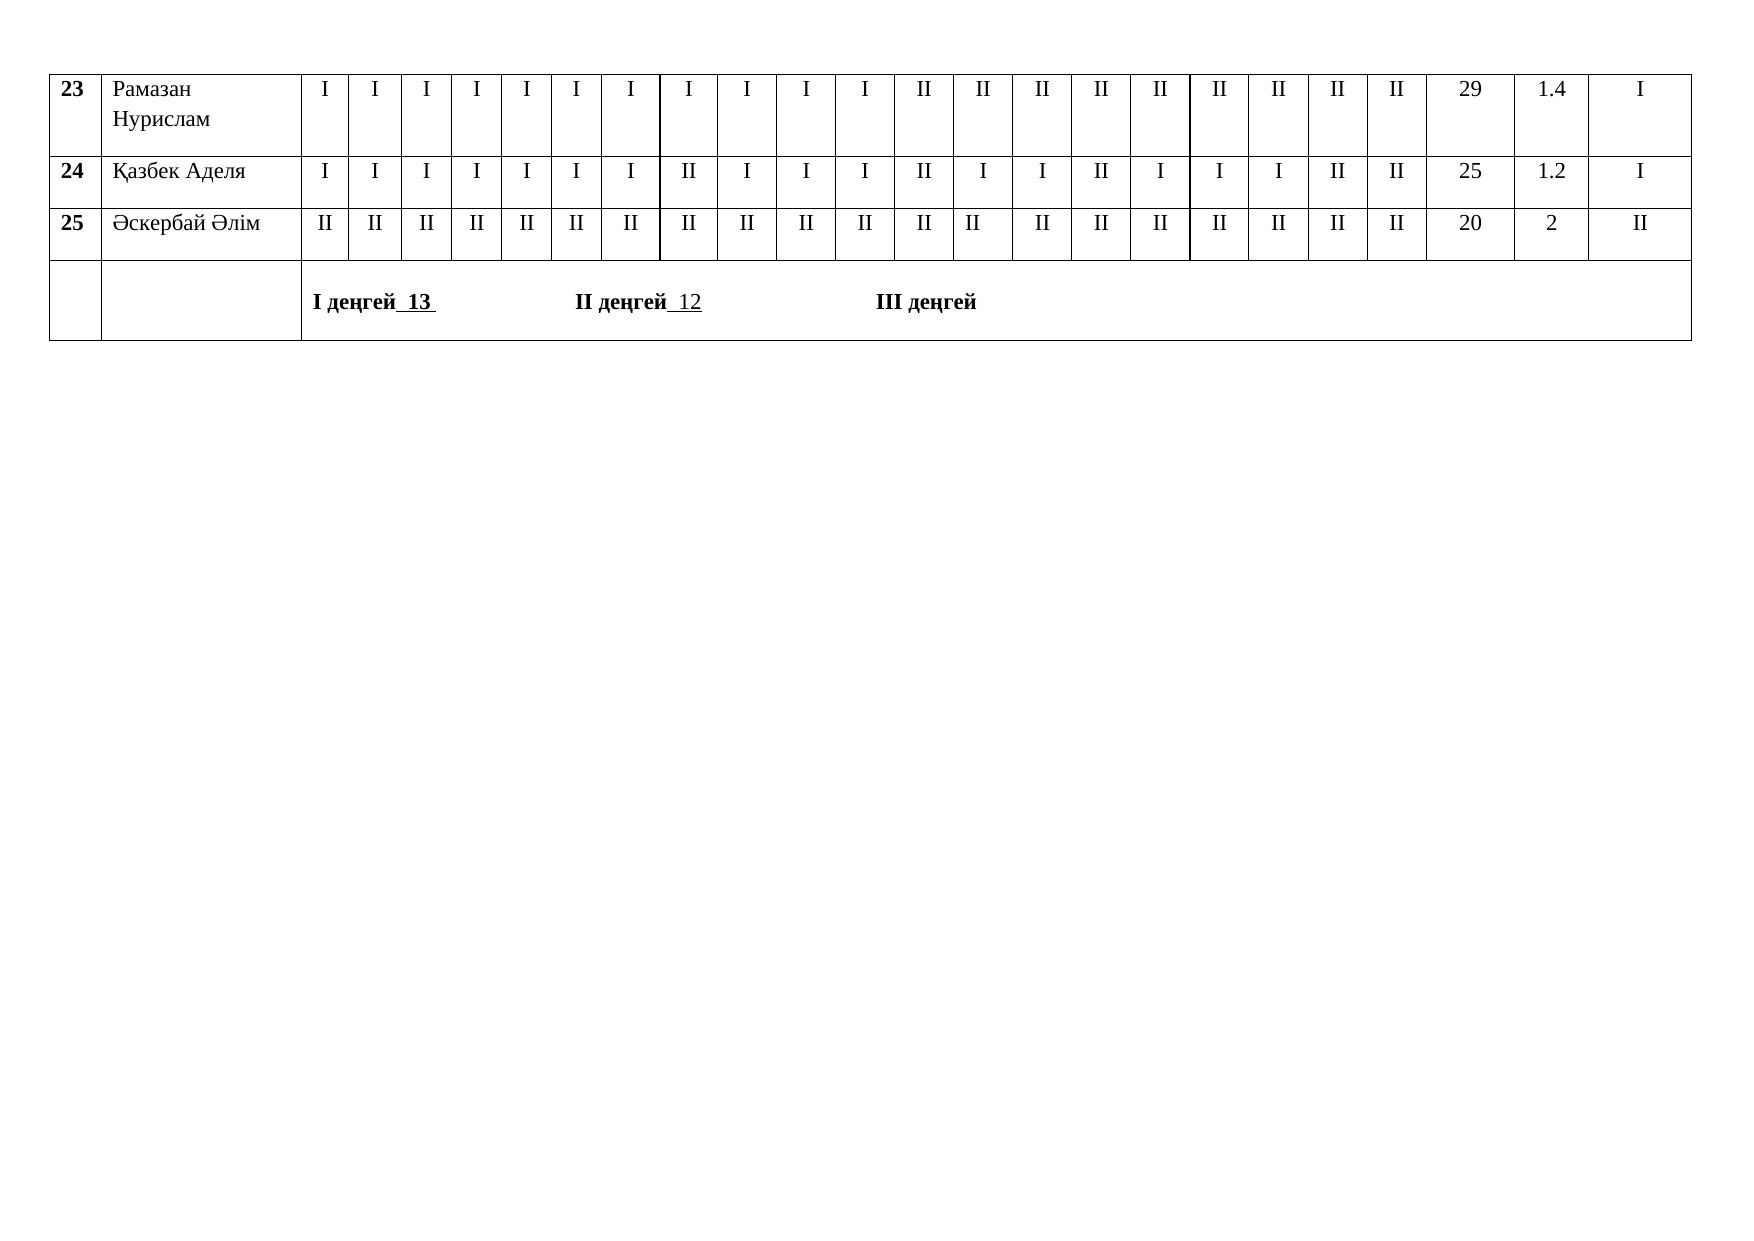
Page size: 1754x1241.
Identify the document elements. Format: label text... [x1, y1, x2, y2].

table_cell II [661, 157, 717, 208]
table_cell II [1368, 75, 1426, 156]
table_cell II [1309, 75, 1367, 156]
table_cell II [1072, 209, 1130, 260]
table_cell I [777, 157, 835, 208]
table_cell II [502, 209, 551, 260]
table_cell II [1589, 209, 1691, 260]
table_cell I [1249, 157, 1308, 208]
table_cell II [1368, 157, 1426, 208]
table_cell II [349, 209, 401, 260]
table_cell II [954, 209, 1012, 260]
table_cell II [661, 209, 717, 260]
table_cell [102, 261, 301, 340]
table_cell I [836, 75, 894, 156]
table_cell II [895, 157, 953, 208]
table_cell II [1191, 209, 1248, 260]
table_cell 2 [1515, 209, 1588, 260]
table_cell I [452, 157, 501, 208]
table_cell 25 [1427, 157, 1514, 208]
table_cell 1.4 [1515, 75, 1588, 156]
table_cell II [954, 75, 1012, 156]
table_cell I [302, 157, 348, 208]
table_cell 25 [50, 209, 101, 260]
table_cell Әскербай Әлім [102, 209, 301, 260]
table_cell II [452, 209, 501, 260]
table_cell I [1131, 157, 1189, 208]
table_cell I [402, 75, 451, 156]
table_cell 23 [50, 75, 101, 156]
table_cell Қазбек Аделя [102, 157, 301, 208]
table_cell II [777, 209, 835, 260]
table_cell I [1013, 157, 1071, 208]
table_cell I [1191, 157, 1248, 208]
table_cell I [718, 75, 776, 156]
table_cell I [954, 157, 1012, 208]
table_cell I [402, 157, 451, 208]
table_cell II [1013, 209, 1071, 260]
table_cell II [1368, 209, 1426, 260]
table_cell II [402, 209, 451, 260]
table_cell II [302, 209, 348, 260]
table_cell I [552, 75, 601, 156]
table_cell II [1072, 75, 1130, 156]
table_cell I [502, 75, 551, 156]
table_cell I [661, 75, 717, 156]
table_cell 20 [1427, 209, 1514, 260]
table_cell I [349, 75, 401, 156]
table_cell 29 [1427, 75, 1514, 156]
table_cell I [1589, 157, 1691, 208]
table_cell II [836, 209, 894, 260]
table_cell I [349, 157, 401, 208]
table_cell II [1013, 75, 1071, 156]
table_cell II [895, 209, 953, 260]
table_cell II [552, 209, 601, 260]
table_cell II [1191, 75, 1248, 156]
table_cell Рамазан Нурислам [102, 75, 301, 156]
table_cell I [1589, 75, 1691, 156]
table_cell II [1131, 209, 1189, 260]
table_cell I [602, 75, 659, 156]
table_cell II [1249, 75, 1308, 156]
table_cell II [1249, 209, 1308, 260]
table_cell I [552, 157, 601, 208]
table_cell I [777, 75, 835, 156]
table_cell I [302, 75, 348, 156]
table_cell I деңгей 13 II деңгей 12 III деңгей [302, 261, 1691, 340]
table_cell II [895, 75, 953, 156]
table_cell II [718, 209, 776, 260]
table_cell II [1309, 157, 1367, 208]
table_cell 1.2 [1515, 157, 1588, 208]
table_cell II [1309, 209, 1367, 260]
table_cell 24 [50, 157, 101, 208]
table_cell II [1072, 157, 1130, 208]
table_cell I [452, 75, 501, 156]
table_cell II [602, 209, 659, 260]
table_cell II [1131, 75, 1189, 156]
table_cell I [718, 157, 776, 208]
table_cell I [502, 157, 551, 208]
table_cell I [836, 157, 894, 208]
table_cell [50, 261, 101, 340]
table_cell I [602, 157, 659, 208]
